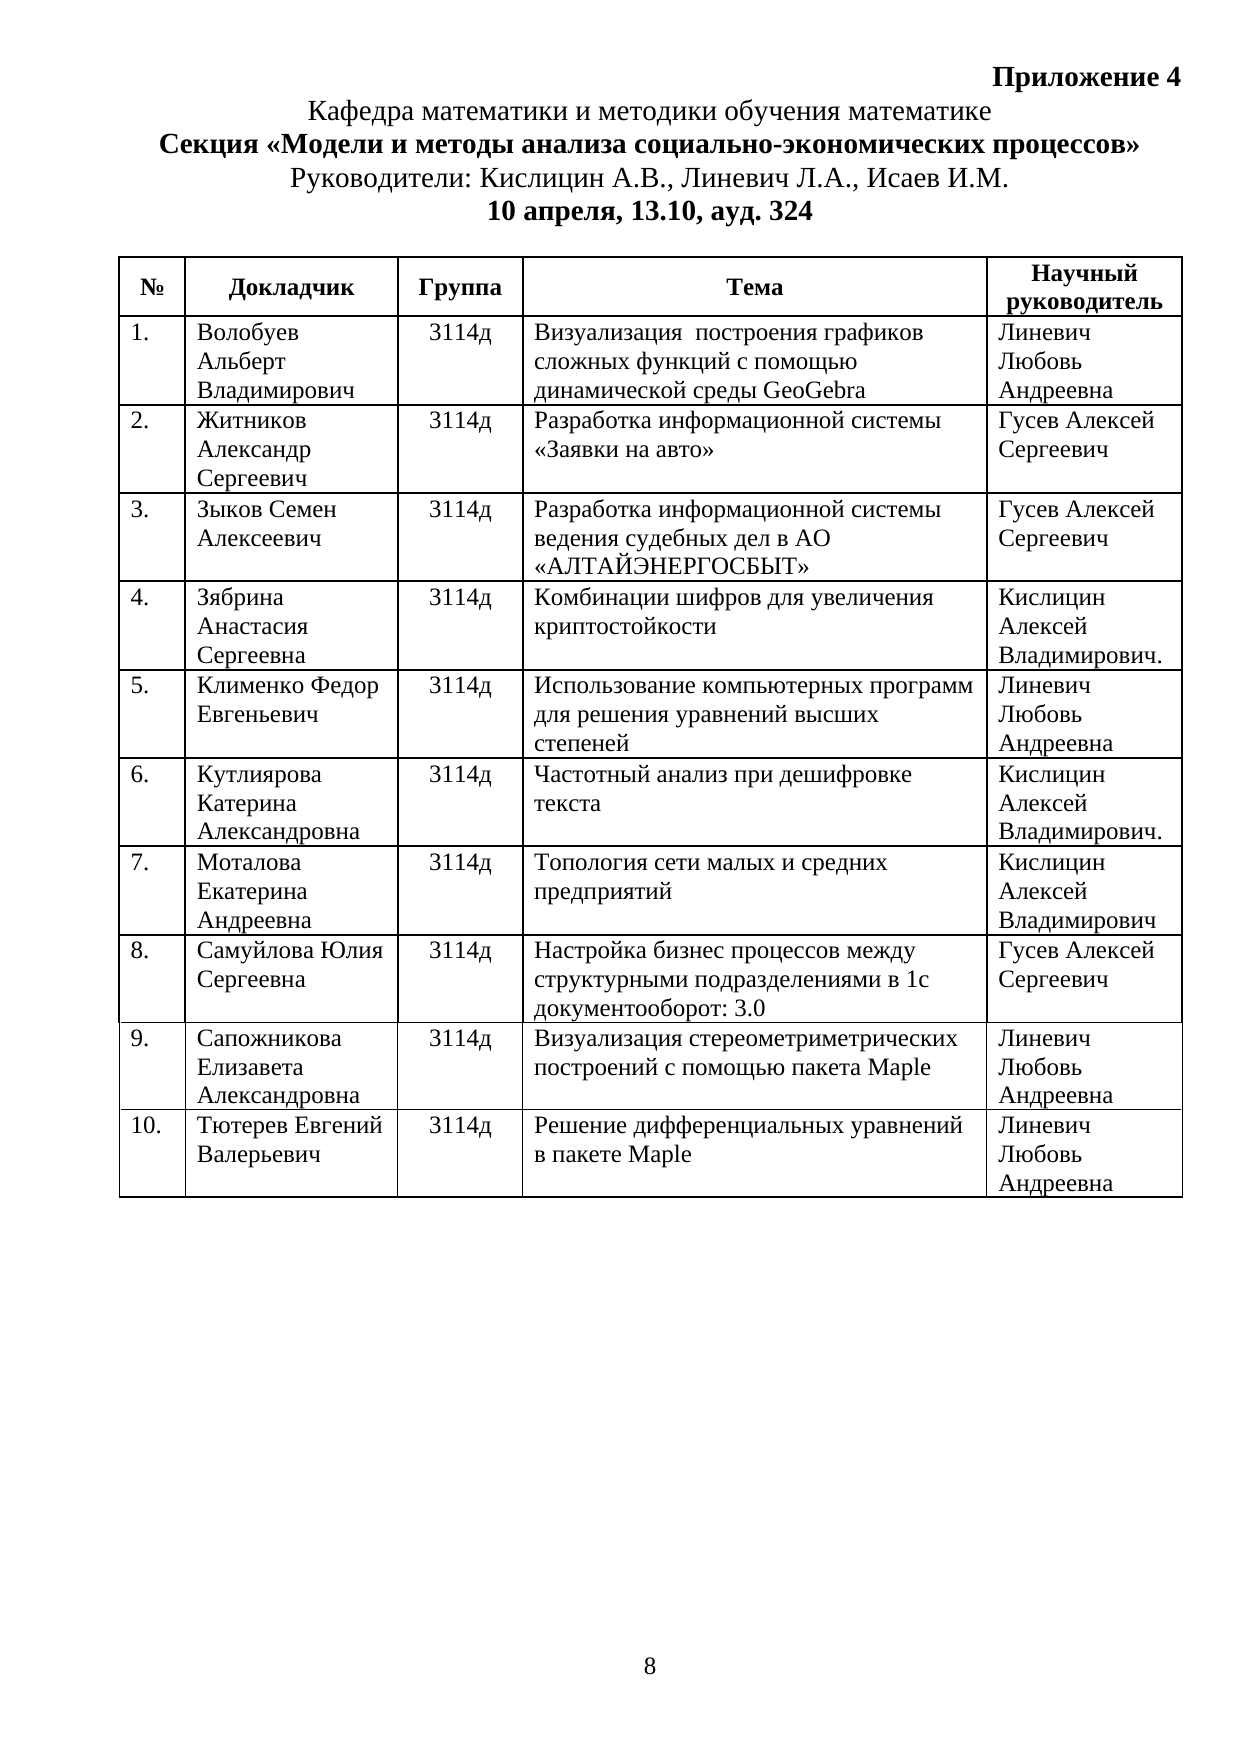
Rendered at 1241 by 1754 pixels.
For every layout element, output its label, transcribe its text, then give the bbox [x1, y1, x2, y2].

table_cell Комбинации шифров для увеличения криптостойкости [524, 582, 986, 668]
table_cell [120, 936, 184, 1022]
table_cell Визуализация построения графиков сложных функций с помощью динамической среды GeoGebra [524, 317, 986, 403]
table_cell 3114д [399, 406, 522, 492]
table_cell [120, 1023, 185, 1109]
table_cell [120, 671, 184, 757]
table_header Докладчик [186, 258, 397, 315]
table_header Группа [399, 258, 522, 315]
table_cell Визуализация стереометриметрических построений с помощью пакета Maple [523, 1023, 986, 1109]
table_cell Использование компьютерных программ для решения уравнений высших степеней [524, 671, 986, 757]
table_header № [120, 258, 184, 315]
table_cell [120, 1110, 185, 1196]
table_cell 3114д [399, 317, 522, 403]
text 10 апреля, 13.10, ауд. 324 [118, 193, 1181, 227]
table_cell 3114д [399, 671, 522, 757]
text Руководители: Кислицин А.В., Линевич Л.А., Исаев И.М. [118, 160, 1181, 193]
table_cell Кислицин Алексей Владимирович [988, 847, 1181, 933]
table_cell Разработка информационной системы «Заявки на авто» [524, 406, 986, 492]
table_cell Гусев Алексей Сергеевич [988, 936, 1181, 1022]
table_cell [120, 406, 184, 492]
table_cell Зыков Семен Алексеевич [186, 494, 397, 580]
table_cell [120, 494, 184, 580]
table_cell Линевич Любовь Андреевна [988, 317, 1181, 403]
table_cell Сапожникова Елизавета Александровна [186, 1023, 397, 1109]
table_cell Кутлиярова Катерина Александровна [186, 759, 397, 845]
table_cell Частотный анализ при дешифровке текста [524, 759, 986, 845]
table_cell 3114д [399, 494, 522, 580]
table_cell Гусев Алексей Сергеевич [988, 494, 1181, 580]
table_cell Линевич Любовь Андреевна [988, 671, 1181, 757]
table_cell Волобуев Альберт Владимирович [186, 317, 397, 403]
table_header Научный руководитель [988, 258, 1181, 315]
table_header Тема [524, 258, 986, 315]
table_cell Решение дифференциальных уравнений в пакете Maple [523, 1110, 986, 1196]
table_cell Настройка бизнес процессов между структурными подразделениями в 1с документооборот: 3.0 [524, 936, 986, 1022]
table_cell [120, 759, 184, 845]
table_cell Тютерев Евгений Валерьевич [186, 1110, 397, 1196]
table_cell Зябрина Анастасия Сергеевна [186, 582, 397, 668]
table_cell Гусев Алексей Сергеевич [988, 406, 1181, 492]
table_cell Моталова Екатерина Андреевна [186, 847, 397, 933]
text Приложение 4 [118, 59, 1181, 93]
table_cell 3114д [399, 847, 522, 933]
table_cell Разработка информационной системы ведения судебных дел в АО «АЛТАЙЭНЕРГОСБЫТ» [524, 494, 986, 580]
table_cell Клименко Федор Евгеньевич [186, 671, 397, 757]
table_cell 3114д [399, 582, 522, 668]
table_cell 3114д [399, 759, 522, 845]
table_cell 3114д [399, 936, 522, 1022]
table_cell [120, 317, 184, 403]
table_cell Самуйлова Юлия Сергеевна [186, 936, 397, 1022]
table_cell Кислицин Алексей Владимирович. [988, 759, 1181, 845]
table_cell [120, 847, 184, 933]
table_cell [120, 582, 184, 668]
table_cell Житников Александр Сергеевич [186, 406, 397, 492]
table_cell Топология сети малых и средних предприятий [524, 847, 986, 933]
table_cell 3114д [398, 1023, 522, 1109]
text Кафедра математики и методики обучения математике [118, 93, 1181, 126]
table_cell Линевич Любовь Андреевна [987, 1023, 1182, 1109]
text Секция «Модели и методы анализа социально-экономических процессов» [118, 126, 1181, 160]
table_cell 3114д [398, 1110, 522, 1196]
table_cell Кислицин Алексей Владимирович. [988, 582, 1181, 668]
table_cell Линевич Любовь Андреевна [987, 1109, 1182, 1196]
